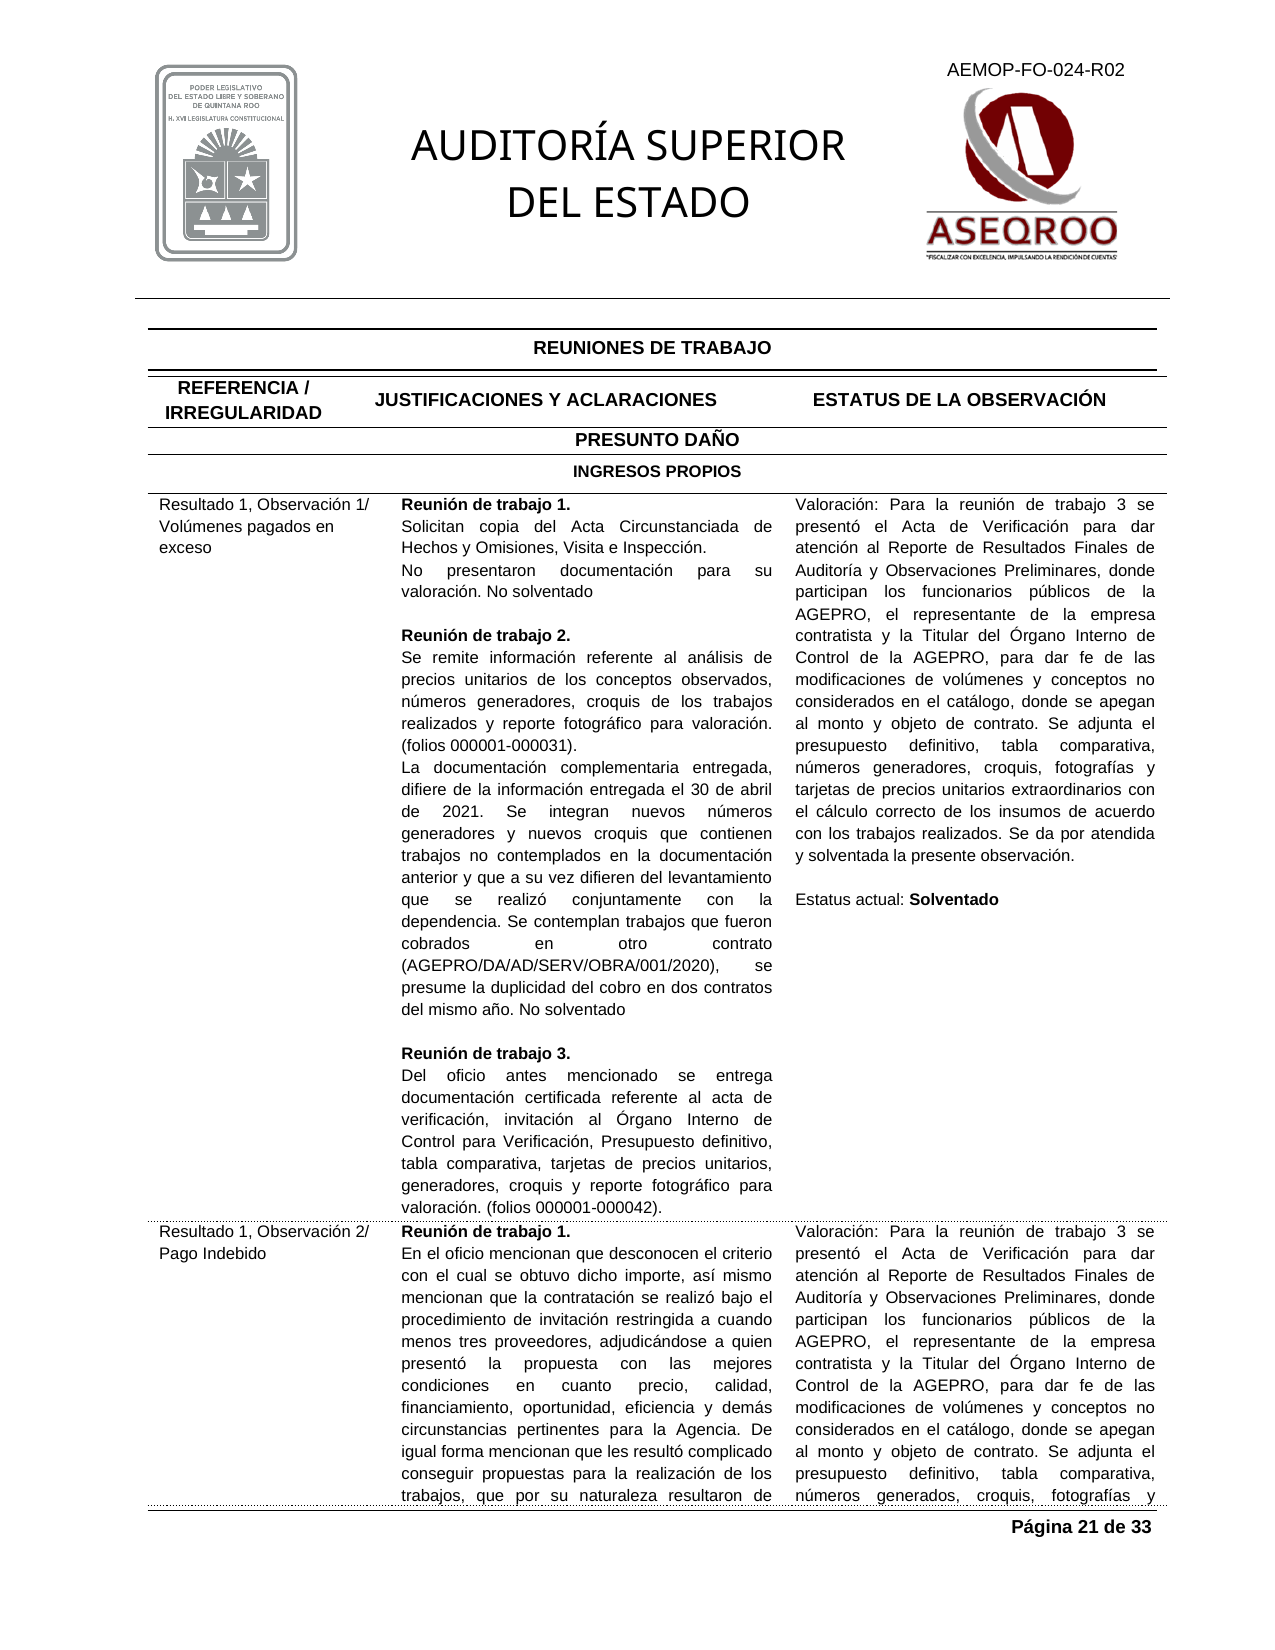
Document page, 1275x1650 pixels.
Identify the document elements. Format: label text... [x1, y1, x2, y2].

picture [153, 61, 299, 263]
table_header REFERENCIA / IRREGULARIDAD [148, 377, 339, 427]
table_cell INGRESOS PROPIOS [148, 455, 1167, 493]
table_cell Resultado 1, Observación 2/ Pago Indebido [148, 1221, 390, 1505]
table_header ESTATUS DE LA OBSERVACIÓN [753, 377, 1167, 427]
table_cell Reunión de trabajo 1. Solicitan copia del Acta Circunstanciada de Hechos y Omisiones, Visita e Inspección. No presentaron documentación para su valoración. No solventado Reunión de trabajo 2. Se remite información referente al análisis de precios unitarios de los conceptos observados, números generadores, croquis de los trabajos realizados y reporte fotográfico para valoración. (folios 000001-000031). La documentación complementaria entregada, difiere de la información entregada el 30 de abril de 2021. Se integran nuevos números generadores y nuevos croquis que contienen trabajos no contemplados en la documentación anterior y que a su vez difieren del levantamiento que se realizó conjuntamente con la dependencia. Se contemplan trabajos que fueron cobrados en otro contrato (AGEPRO/DA/AD/SERV/OBRA/001/2020), se presume la duplicidad del cobro en dos contratos del mismo año. No solventado Reunión de trabajo 3. Del oficio antes mencionado se entrega documentación certificada referente al acta de verificación, invitación al Órgano Interno de Control para Verificación, Presupuesto definitivo, tabla comparativa, tarjetas de precios unitarios, generadores, croquis y reporte fotográfico para valoración. (folios 000001-000042). [390, 494, 784, 1221]
table_cell Resultado 1, Observación 1/ Volúmenes pagados en exceso [148, 494, 390, 1221]
table_cell Valoración: Para la reunión de trabajo 3 se presentó el Acta de Verificación para dar atención al Reporte de Resultados Finales de Auditoría y Observaciones Preliminares, donde participan los funcionarios públicos de la AGEPRO, el representante de la empresa contratista y la Titular del Órgano Interno de Control de la AGEPRO, para dar fe de las modificaciones de volúmenes y conceptos no considerados en el catálogo, donde se apegan al monto y objeto de contrato. Se adjunta el presupuesto definitivo, tabla comparativa, números generadores, croquis, fotografías y tarjetas de precios unitarios extraordinarios con el cálculo correcto de los insumos de acuerdo con los trabajos realizados. Se da por atendida y solventada la presente observación. Estatus actual: Solventado [784, 494, 1167, 1221]
table_header JUSTIFICACIONES Y ACLARACIONES [339, 377, 752, 427]
picture [926, 88, 1118, 260]
table_cell PRESUNTO DAÑO [148, 428, 1167, 454]
table_header REUNIONES DE TRABAJO [148, 330, 1157, 369]
